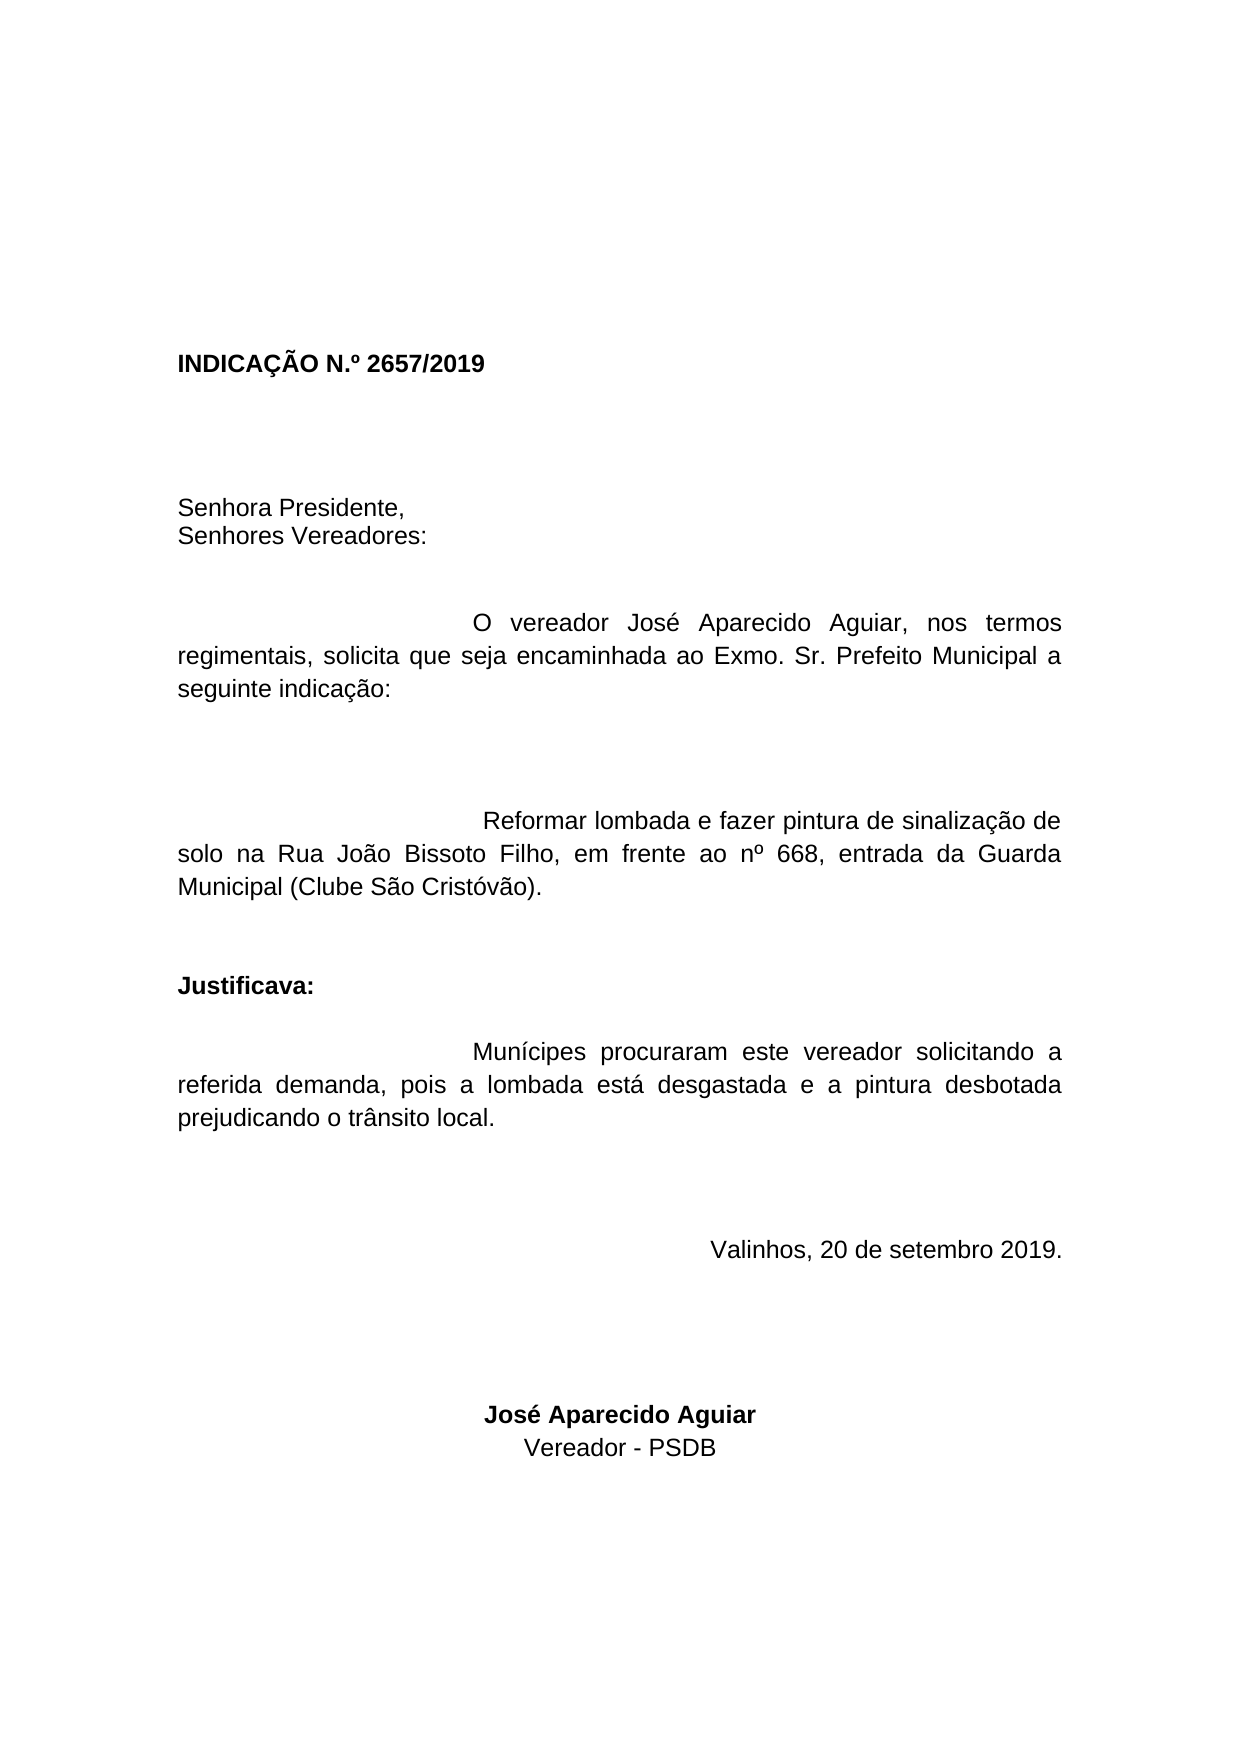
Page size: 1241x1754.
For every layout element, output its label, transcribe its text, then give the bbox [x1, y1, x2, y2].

text O vereador José Aparecido Aguiar, nos termos regimentais, solicita que seja encaminhada ao Exmo. Sr. Prefeito Municipal a seguinte indicação: [177, 608, 1063, 702]
text Valinhos, 20 de setembro 2019. [177, 1235, 1063, 1264]
text José Aparecido Aguiar [177, 1400, 1063, 1429]
text INDICAÇÃO N.º 2657/2019 [177, 349, 1063, 378]
text Senhora Presidente, [177, 493, 1063, 521]
text Justificava: [177, 971, 1063, 999]
text Senhores Vereadores: [177, 521, 1063, 550]
text Vereador - PSDB [177, 1433, 1063, 1462]
text Reformar lombada e fazer pintura de sinalização de solo na Rua João Bissoto Filho, em frente ao nº 668, entrada da Guarda Municipal (Clube São Cristóvão). [177, 806, 1063, 901]
text Munícipes procuraram este vereador solicitando a referida demanda, pois a lombada está desgastada e a pintura desbotada prejudicando o trânsito local. [177, 1037, 1063, 1132]
